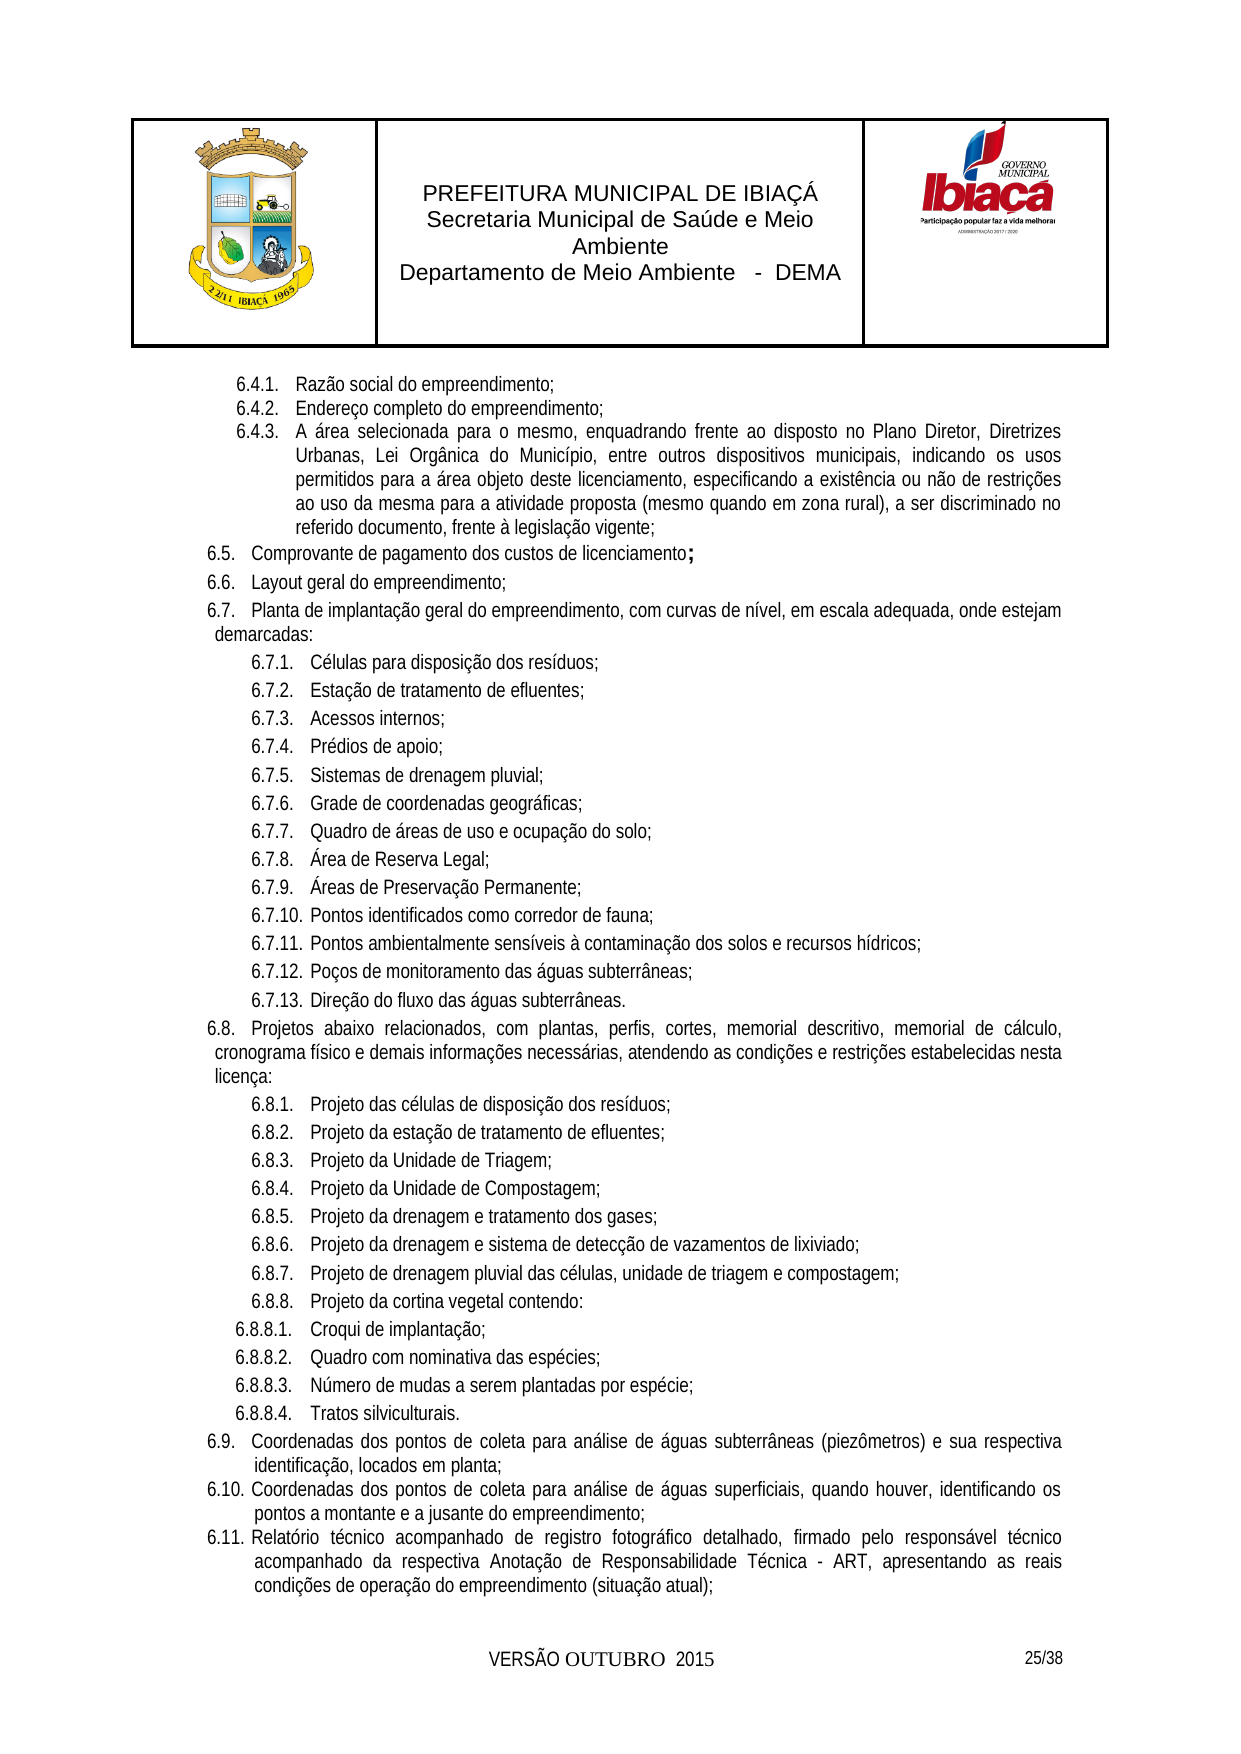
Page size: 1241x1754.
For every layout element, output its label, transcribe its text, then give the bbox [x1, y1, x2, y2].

list Tratos silviculturais. [177, 1401, 1063, 1425]
list Estação de tratamento de efluentes; [251, 678, 1063, 702]
list Quadro de áreas de uso e ocupação do solo; [251, 819, 1063, 843]
list Projeto da Unidade de Triagem; [251, 1148, 1063, 1172]
list Relatório técnico acompanhado de registro fotográfico detalhado, firmado pelo responsável técnico acompanhado da respectiva Anotação de Responsabilidade Técnica - ART, apresentando as reais condições de operação do empreendimento (situação atual); [207, 1525, 1063, 1597]
list Endereço completo do empreendimento; [236, 396, 1063, 419]
list Poços de monitoramento das águas subterrâneas; [251, 959, 1063, 983]
list Grade de coordenadas geográficas; [251, 791, 1063, 814]
list Projeto da estação de tratamento de efluentes; [251, 1120, 1063, 1144]
list Razão social do empreendimento; [236, 372, 1063, 396]
list Área de Reserva Legal; [251, 847, 1063, 871]
list Projeto das células de disposição dos resíduos; [251, 1092, 1063, 1116]
list Pontos ambientalmente sensíveis à contaminação dos solos e recursos hídricos; [251, 931, 1063, 955]
list Células para disposição dos resíduos; [251, 650, 1063, 674]
list Projeto da drenagem e sistema de detecção de vazamentos de lixiviado; [251, 1232, 1063, 1256]
list Quadro com nominativa das espécies; [177, 1345, 1063, 1369]
list Áreas de Preservação Permanente; [251, 875, 1063, 899]
list Projeto da cortina vegetal contendo: [251, 1288, 1063, 1312]
picture [920, 121, 1055, 234]
list Coordenadas dos pontos de coleta para análise de águas superficiais, quando houver, identificando os pontos a montante e a jusante do empreendimento; [207, 1477, 1063, 1525]
list Comprovante de pagamento dos custos de licenciamento; [207, 539, 1063, 566]
list Projetos abaixo relacionados, com plantas, perfis, cortes, memorial descritivo, memorial de cálculo, cronograma físico e demais informações necessárias, atendendo as condições e restrições estabelecidas nesta licença: [207, 1016, 1063, 1087]
picture [184, 121, 325, 319]
list Número de mudas a serem plantadas por espécie; [177, 1373, 1063, 1397]
list Layout geral do empreendimento; [207, 570, 1063, 594]
list Pontos identificados como corredor de fauna; [251, 903, 1063, 927]
list Projeto da drenagem e tratamento dos gases; [251, 1204, 1063, 1228]
list A área selecionada para o mesmo, enquadrando frente ao disposto no Plano Diretor, Diretrizes Urbanas, Lei Orgânica do Município, entre outros dispositivos municipais, indicando os usos permitidos para a área objeto deste licenciamento, especificando a existência ou não de restrições ao uso da mesma para a atividade proposta (mesmo quando ), a ser discriminado no referido documento, frente à legislação vigente; [236, 419, 1063, 539]
list Croqui de implantação; [177, 1317, 1063, 1341]
list Projeto de drenagem pluvial das células, unidade de triagem e compostagem; [251, 1260, 1063, 1284]
list Acessos internos; [251, 706, 1063, 730]
list Coordenadas dos pontos de coleta para análise de águas subterrâneas (piezômetros) e sua respectiva identificação, locados em planta; [207, 1429, 1063, 1477]
list Planta de implantação geral do empreendimento, com curvas de nível, em escala adequada, onde estejam demarcadas: [207, 598, 1063, 646]
list Direção do fluxo das águas subterrâneas. [251, 987, 1063, 1011]
list Sistemas de drenagem pluvial; [251, 762, 1063, 786]
list Projeto da Unidade de Compostagem; [251, 1176, 1063, 1200]
list Prédios de apoio; [251, 734, 1063, 758]
